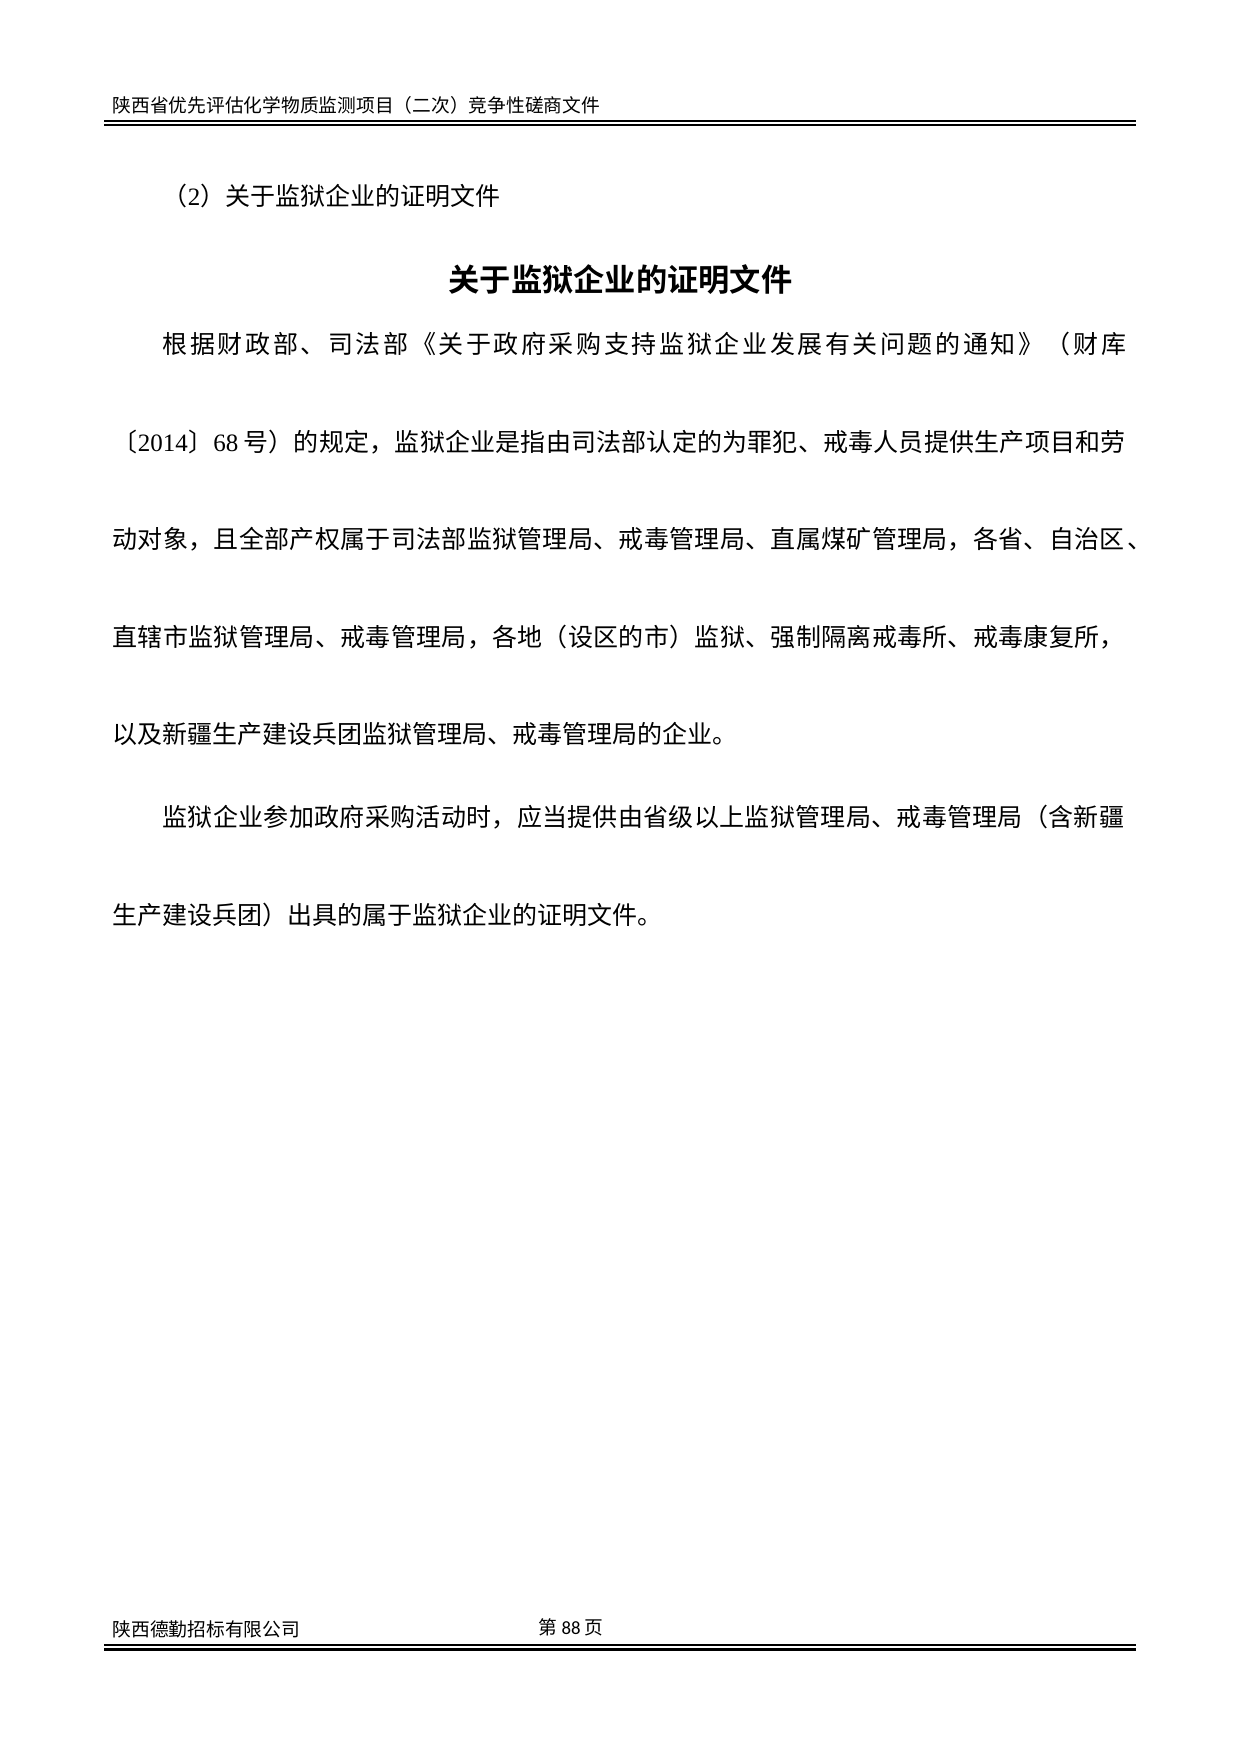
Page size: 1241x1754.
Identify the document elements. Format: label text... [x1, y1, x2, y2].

text （2）关于监狱企业的证明文件 [112, 162, 1128, 227]
text 根据财政部、司法部《关于政府采购支持监狱企业发展有关问题的通知》（财库〔2014〕68号）的规定，监狱企业是指由司法部认定的为罪犯、戒毒人员提供生产项目和劳动对象，且全部产权属于司法部监狱管理局、戒毒管理局、直属煤矿管理局，各省、自治区、直辖市监狱管理局、戒毒管理局，各地（设区的市）监狱、强制隔离戒毒所、戒毒康复所，以及新疆生产建设兵团监狱管理局、戒毒管理局的企业。 [112, 310, 1128, 765]
text 关于监狱企业的证明文件 [112, 245, 1128, 310]
text 监狱企业参加政府采购活动时，应当提供由省级以上监狱管理局、戒毒管理局（含新疆生产建设兵团）出具的属于监狱企业的证明文件。 [112, 783, 1128, 946]
